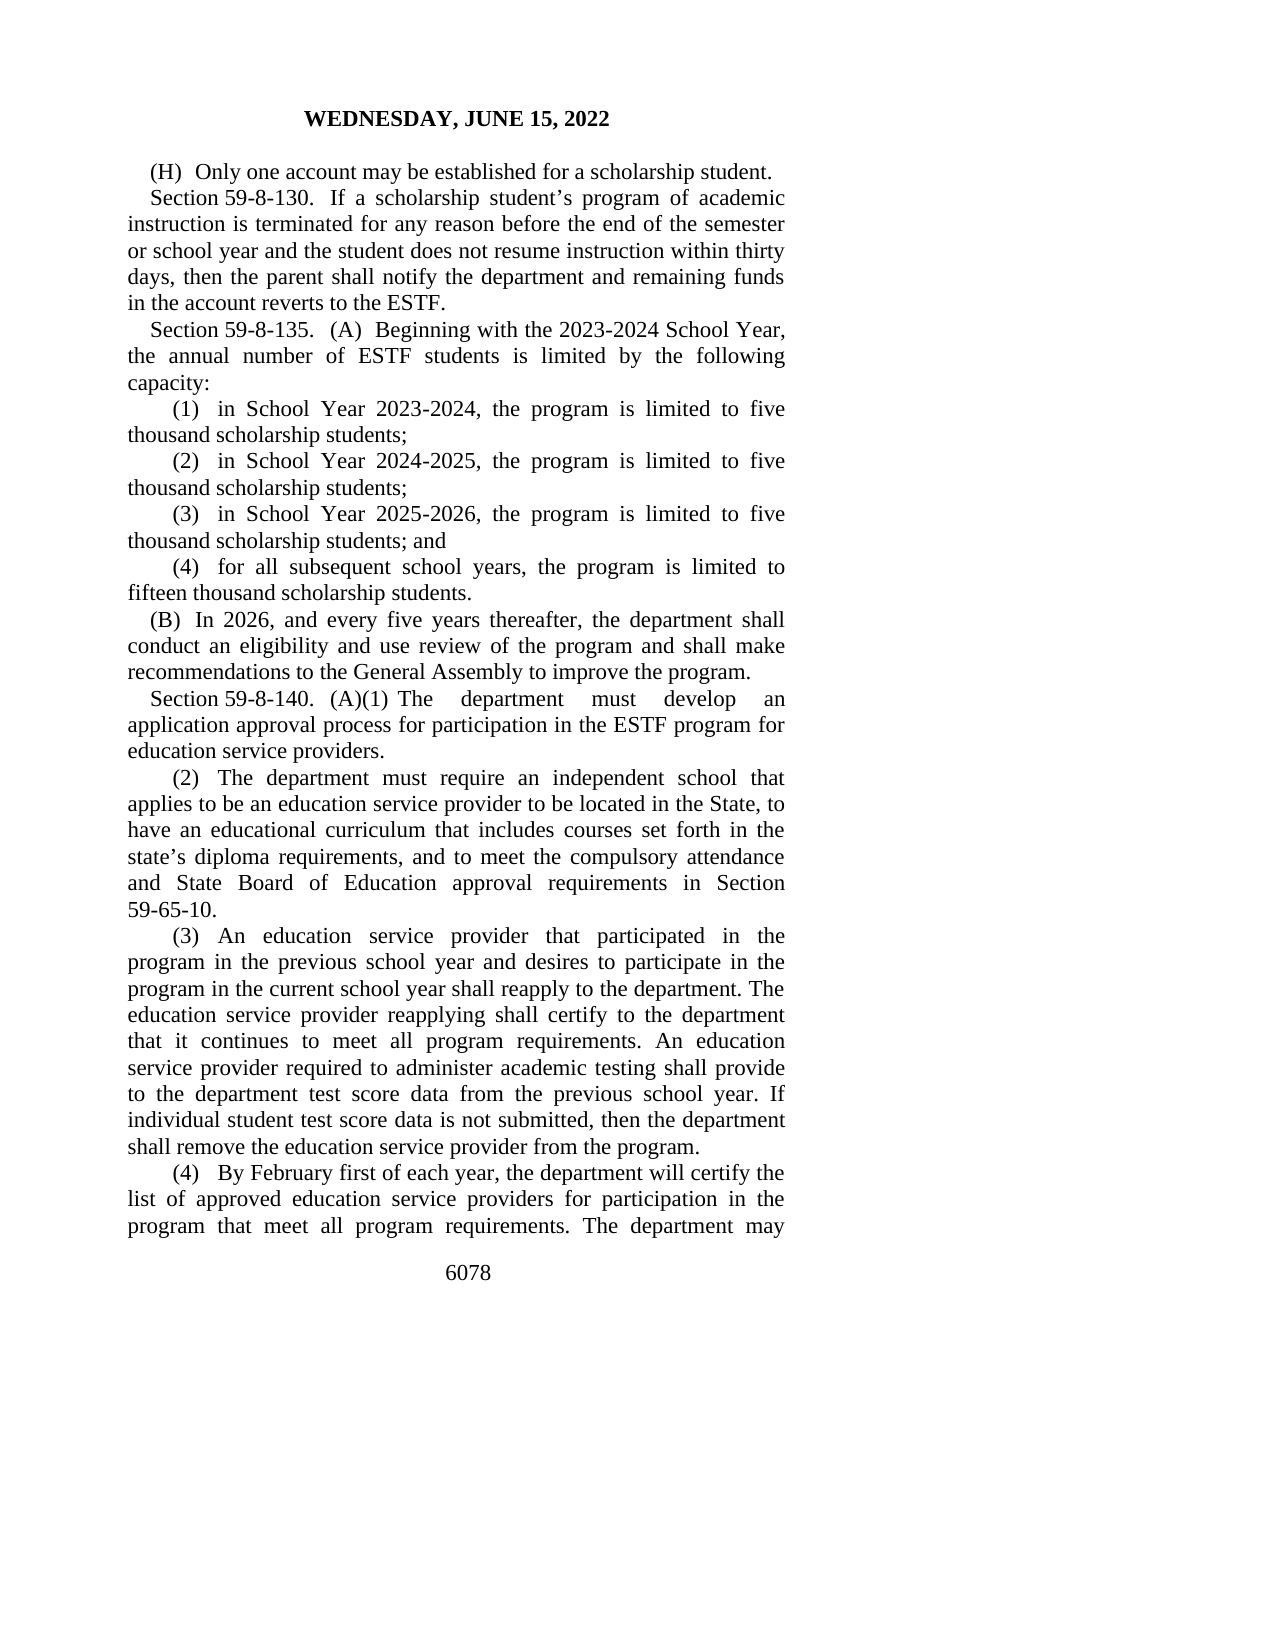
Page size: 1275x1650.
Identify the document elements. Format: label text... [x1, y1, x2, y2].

text (1) in School Year 2023-2024, the program is limited to five thousand scholarship students; [127, 395, 786, 448]
text Section 59-8-135. (A) Beginning with the 2023-2024 School Year, the annual number of ESTF students is limited by the following capacity: [127, 316, 786, 395]
text Section 59-8-130. If a scholarship student’s program of academic instruction is terminated for any reason before the end of the semester or school year and the student does not resume instruction within thirty days, then the parent shall notify the department and remaining funds in the account reverts to the ESTF. [127, 184, 786, 316]
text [127, 1159, 786, 1238]
text (3) An education service provider that participated in the program in the previous school year and desires to participate in the program in the current school year shall reapply to the department. The education service provider reapplying shall certify to the department that it continues to meet all program requirements. An education service provider required to administer academic testing shall provide to the department test score data from the previous school year. If individual student test score data is not submitted, then the department shall remove the education service provider from the program. [127, 922, 786, 1159]
text (2) The department must require an independent school that applies to be an education service provider to be located in the State, to have an educational curriculum that includes courses set forth in the state’s diploma requirements, and to meet the compulsory attendance and State Board of Education approval requirements in Section 59-65-10. [127, 764, 786, 922]
text (2) in School Year 2024-2025, the program is limited to five thousand scholarship students; [127, 448, 786, 500]
text (H) Only one account may be established for a scholarship student. [127, 158, 786, 184]
text (B) In 2026, and every five years thereafter, the department shall conduct an eligibility and use review of the program and shall make recommendations to the General Assembly to improve the program. [127, 606, 786, 685]
text (4) for all subsequent school years, the program is limited to fifteen thousand scholarship students. [127, 553, 786, 606]
text Section 59-8-140. (A)(1) The department must develop an application approval process for participation in the ESTF program for education service providers. [127, 685, 786, 764]
text (3) in School Year 2025-2026, the program is limited to five thousand scholarship students; and [127, 500, 786, 553]
